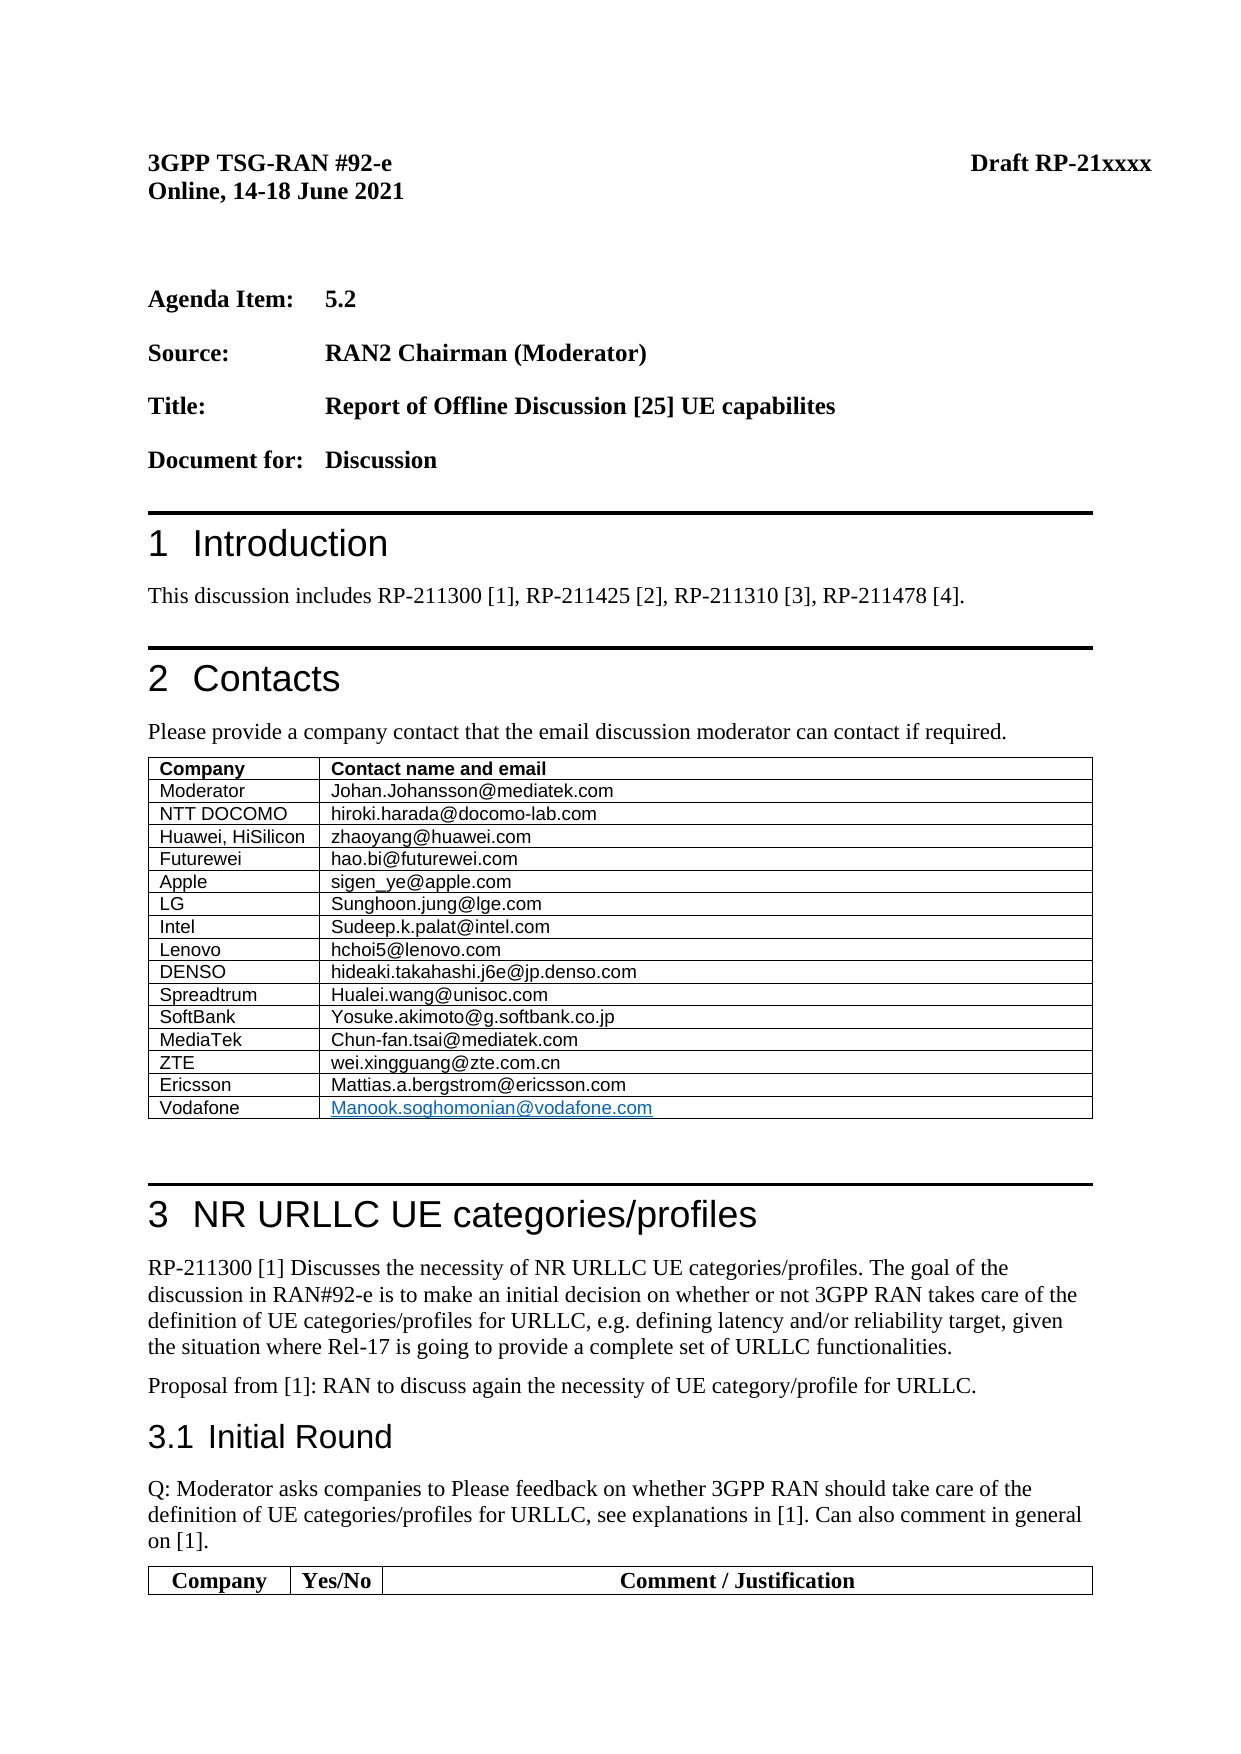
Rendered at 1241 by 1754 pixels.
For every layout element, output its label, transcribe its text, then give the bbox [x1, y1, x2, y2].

table_header Company [149, 1567, 290, 1593]
subtitle Contacts [148, 650, 1093, 699]
table_cell Vodafone [149, 1097, 319, 1118]
table_cell Lenovo [149, 939, 319, 960]
table_cell SoftBank [149, 1006, 319, 1028]
table_cell ZTE [149, 1051, 319, 1073]
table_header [383, 1567, 1092, 1593]
table_cell wei.xingguang@zte.com.cn [320, 1051, 1092, 1073]
text Title: Report of Offline Discussion [25] UE capabilites [148, 391, 1093, 420]
table_cell Spreadtrum [149, 984, 319, 1005]
table_cell hchoi5@lenovo.com [320, 939, 1092, 960]
table_cell Huawei, HiSilicon [149, 825, 319, 847]
table_cell NTT DOCOMO [149, 803, 319, 824]
table_header Company [149, 758, 319, 779]
table_cell DENSO [149, 961, 319, 983]
table_header Yes/No [291, 1567, 382, 1593]
text Q: Moderator asks companies to Please feedback on whether 3GPP RAN should take care of the definition of UE categories/profiles for URLLC, see explanations in [1]. Can also comment in general on [1]. [148, 1474, 1093, 1554]
text Agenda Item: 5.2 [148, 284, 1093, 313]
text RP-211300 [1] Discusses the necessity of NR URLLC UE categories/profiles. The goal of the discussion in RAN#92-e is to make an initial decision on whether or not 3GPP RAN takes care of the definition of UE categories/profiles for URLLC, e.g. defining latency and/or reliability target, given the situation where Rel-17 is going to provide a complete set of URLLC functionalities. [148, 1254, 1093, 1360]
table_cell Moderator [149, 780, 319, 802]
subtitle Initial Round [148, 1417, 1093, 1456]
text Source: RAN2 Chairman (Moderator) [148, 338, 1093, 366]
table_cell Ericsson [149, 1074, 319, 1096]
table_cell hao.bi@futurewei.com [320, 848, 1092, 869]
table_cell zhaoyang@huawei.com [320, 825, 1092, 847]
table_cell MediaTek [149, 1029, 319, 1050]
text Please provide a company contact that the email discussion moderator can contact if required. [148, 718, 1093, 744]
table_cell Sudeep.k.palat@intel.com [320, 916, 1092, 937]
table_cell Intel [149, 916, 319, 937]
table_cell Hualei.wang@unisoc.com [320, 984, 1092, 1005]
table_cell hideaki.takahashi.j6e@jp.denso.com [320, 961, 1092, 983]
table_cell Manook.soghomonian@vodafone.com [320, 1097, 1092, 1118]
table_cell Johan.Johansson@mediatek.com [320, 780, 1092, 802]
subtitle NR URLLC UE categories/profiles [148, 1186, 1093, 1236]
table_header Contact name and email [320, 758, 1092, 779]
table_cell hiroki.harada@docomo-lab.com [320, 803, 1092, 824]
table_cell Yosuke.akimoto@g.softbank.co.jp [320, 1006, 1092, 1028]
table_cell Apple [149, 871, 319, 892]
table_cell Futurewei [149, 848, 319, 869]
subtitle Introduction [148, 515, 1093, 564]
table_cell Chun-fan.tsai@mediatek.com [320, 1029, 1092, 1050]
text Proposal from [1]: RAN to discuss again the necessity of UE category/profile for URLLC. [148, 1372, 1093, 1399]
table_cell Mattias.a.bergstrom@ericsson.com [320, 1074, 1092, 1096]
table_cell sigen_ye@apple.com [320, 871, 1092, 892]
text 3GPP TSG-RAN #92-e Draft RP-21xxxx Online, 14-18 June 2021 [148, 148, 1093, 205]
table_cell Sunghoon.jung@lge.com [320, 893, 1092, 915]
table_cell LG [149, 893, 319, 915]
text Document for: Discussion [148, 445, 1093, 474]
text This discussion includes RP-211300 [1], RP-211425 [2], RP-211310 [3], RP-211478 [4]. [148, 583, 1093, 609]
